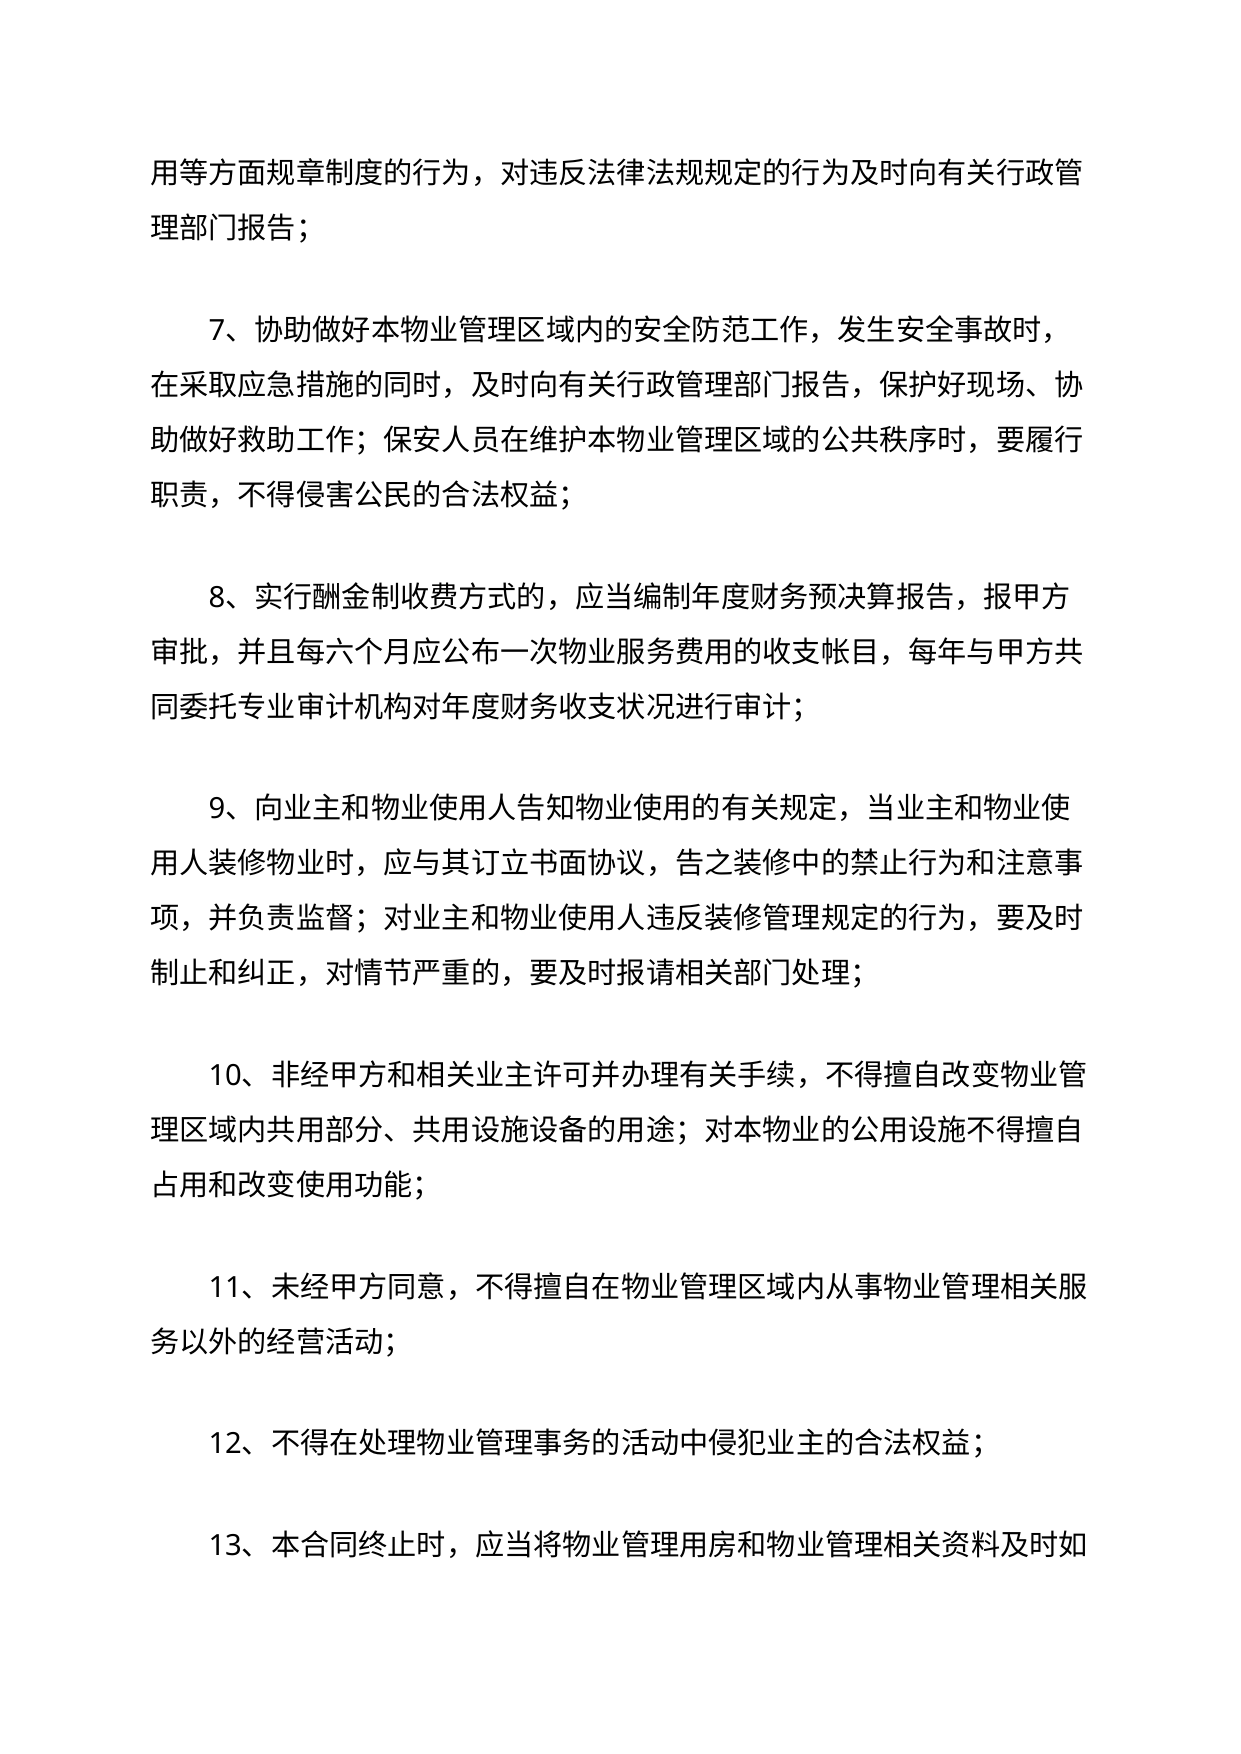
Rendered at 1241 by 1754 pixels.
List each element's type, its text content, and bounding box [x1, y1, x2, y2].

text 10、非经甲方和相关业主许可并办理有关手续，不得擅自改变物业管理区域内共用部分、共用设施设备的用途；对本物业的公用设施不得擅自占用和改变使用功能； [150, 1051, 1090, 1204]
text 9、向业主和物业使用人告知物业使用的有关规定，当业主和物业使用人装修物业时，应与其订立书面协议，告之装修中的禁止行为和注意事项，并负责监督；对业主和物业使用人违反装修管理规定的行为，要及时制止和纠正，对情节严重的，要及时报请相关部门处理； [150, 785, 1090, 992]
text 7、协助做好本物业管理区域内的安全防范工作，发生安全事故时，在采取应急措施的同时，及时向有关行政管理部门报告，保护好现场、协助做好救助工作；保安人员在维护本物业管理区域的公共秩序时，要履行职责，不得侵害公民的合法权益； [150, 307, 1090, 514]
text 8、实行酬金制收费方式的，应当编制年度财务预决算报告，报甲方审批，并且每六个月应公布一次物业服务费用的收支帐目，每年与甲方共同委托专业审计机构对年度财务收支状况进行审计； [150, 573, 1090, 725]
text 11、未经甲方同意，不得擅自在物业管理区域内从事物业管理相关服务以外的经营活动； [150, 1263, 1090, 1360]
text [150, 1522, 1090, 1564]
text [150, 150, 1090, 247]
text 12、不得在处理物业管理事务的活动中侵犯业主的合法权益； [150, 1420, 1090, 1462]
